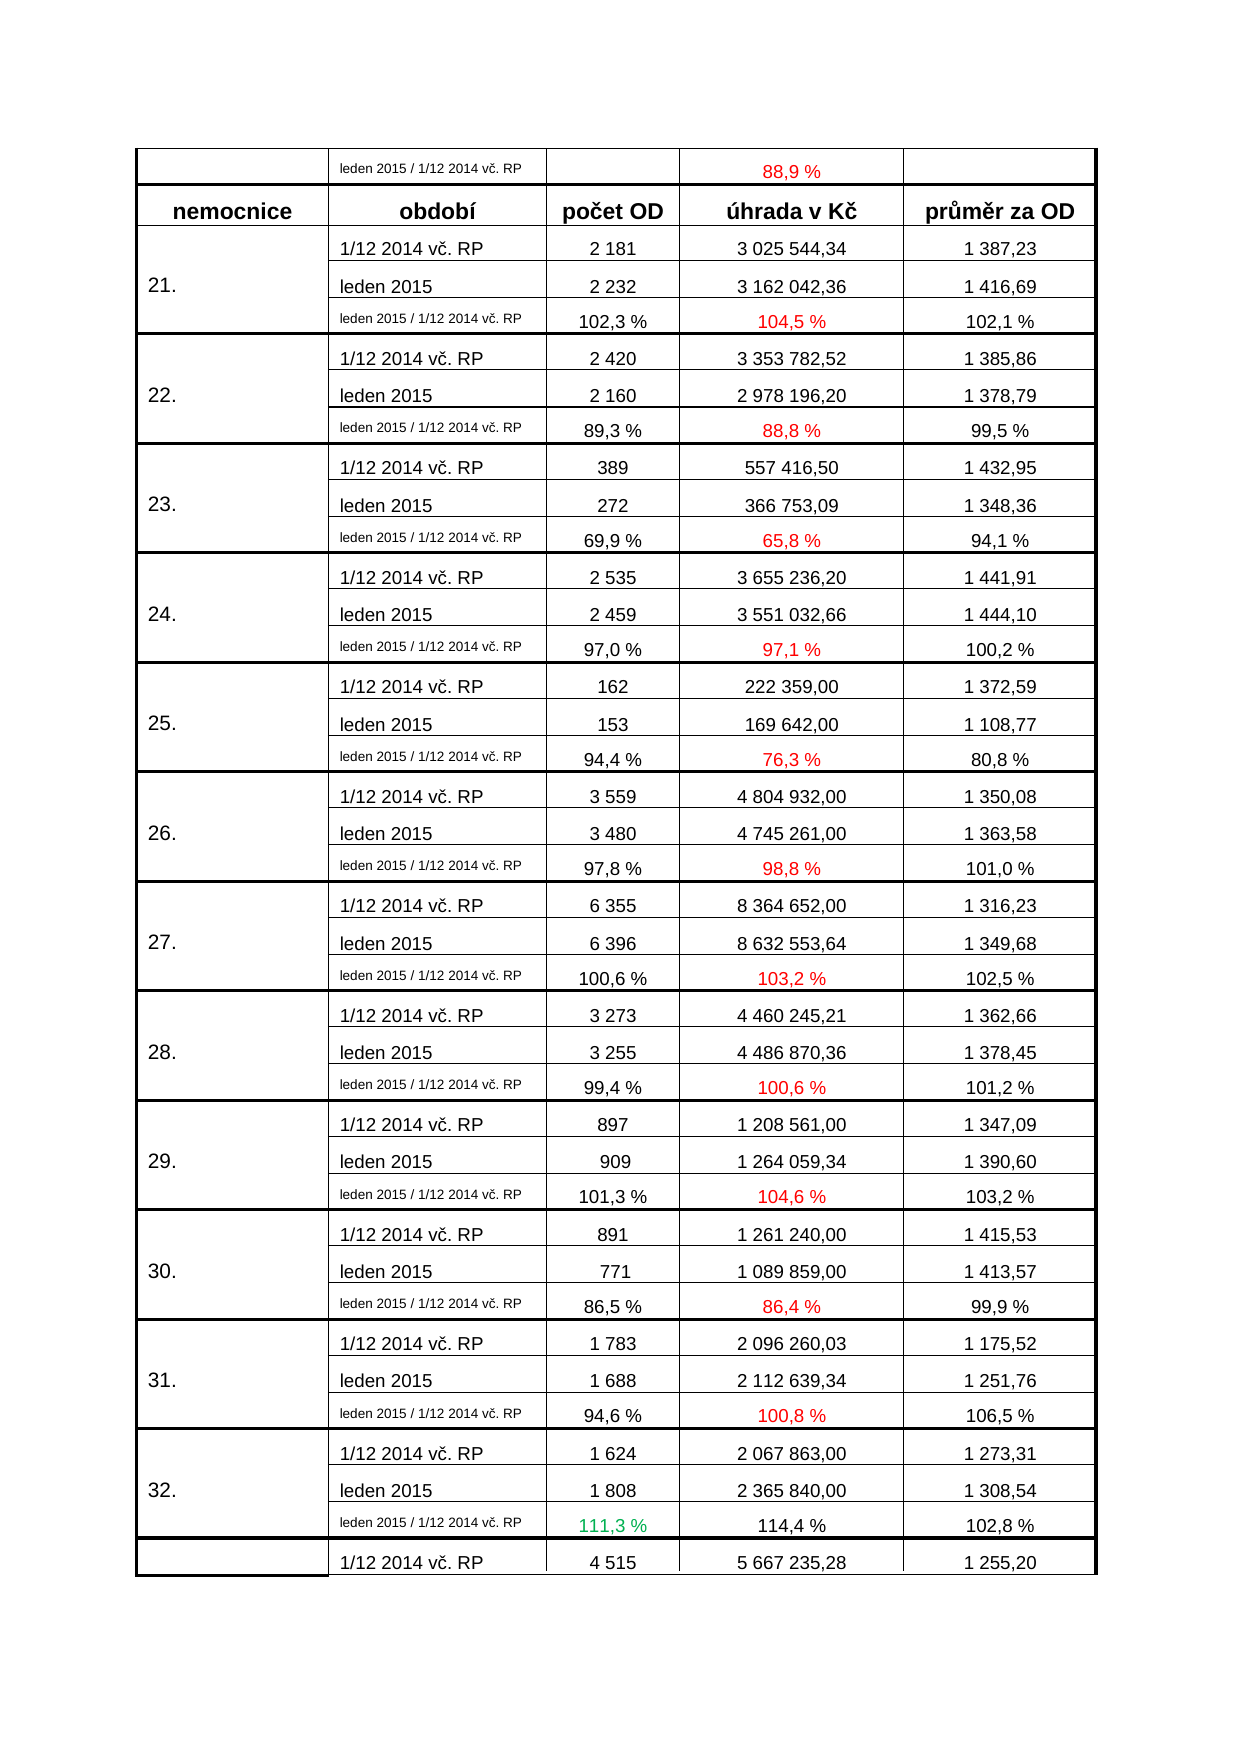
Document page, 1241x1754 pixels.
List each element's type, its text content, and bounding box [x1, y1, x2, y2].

table_cell 32. [138, 1430, 328, 1536]
table_cell 1 363,58 [904, 808, 1094, 844]
table_cell 99,9 % [904, 1283, 1094, 1317]
table_cell leden 2015 [329, 480, 546, 516]
table_cell 102,8 % [904, 1502, 1094, 1536]
table_cell 99,4 % [547, 1064, 679, 1098]
table_cell 1 372,59 [904, 664, 1094, 698]
table_cell 557 416,50 [680, 445, 903, 479]
table_cell 104,5 % [680, 298, 903, 332]
table_cell 1 387,23 [904, 226, 1094, 260]
table_cell 100,6 % [547, 955, 679, 989]
table_cell 21. [138, 226, 328, 332]
table_cell 3 353 782,52 [680, 335, 903, 369]
table_cell 22. [138, 335, 328, 442]
table_cell 101,3 % [547, 1174, 679, 1208]
table_cell 101,2 % [904, 1064, 1094, 1098]
table_cell 86,5 % [547, 1283, 679, 1317]
table_cell 2 535 [547, 554, 679, 588]
table_cell 2 112 639,34 [680, 1356, 903, 1392]
table_cell leden 2015 / 1/12 2014 vč. RP [329, 626, 546, 661]
table_cell 29. [138, 1102, 328, 1208]
table_cell 1/12 2014 vč. RP [329, 445, 546, 479]
table_cell 3 559 [547, 773, 679, 807]
table_cell leden 2015 [329, 808, 546, 844]
table_cell 2 096 260,03 [680, 1321, 903, 1354]
table_cell leden 2015 / 1/12 2014 vč. RP [329, 517, 546, 551]
table_cell leden 2015 / 1/12 2014 vč. RP [329, 298, 546, 332]
table_cell 100,8 % [680, 1393, 903, 1427]
table_cell 2 978 196,20 [680, 370, 903, 406]
table_cell 102,1 % [904, 298, 1094, 332]
table_cell 1 308,54 [904, 1465, 1094, 1501]
table_cell 1/12 2014 vč. RP [329, 1430, 546, 1464]
table_cell 24. [138, 554, 328, 661]
table_cell 76,3 % [680, 736, 903, 770]
table_cell 31. [138, 1321, 328, 1427]
table_cell 102,5 % [904, 955, 1094, 989]
table_cell 4 486 870,36 [680, 1027, 903, 1063]
table_cell 5 667 235,28 [679, 1540, 904, 1573]
table_cell 3 162 042,36 [680, 261, 903, 297]
table_cell 1 808 [547, 1465, 679, 1501]
table_cell 2 232 [547, 261, 679, 297]
table_cell leden 2015 [329, 1465, 546, 1501]
table_cell leden 2015 [329, 1027, 546, 1063]
table_cell 8 632 553,64 [680, 918, 903, 954]
table_cell 1 624 [547, 1430, 679, 1464]
table_cell 1 378,45 [904, 1027, 1094, 1063]
table_cell leden 2015 / 1/12 2014 vč. RP [329, 1283, 546, 1317]
table_cell 909 [547, 1137, 679, 1173]
table_cell 1/12 2014 vč. RP [329, 773, 546, 807]
table_cell 1 416,69 [904, 261, 1094, 297]
table_cell leden 2015 / 1/12 2014 vč. RP [329, 1174, 546, 1208]
table_cell 26. [138, 773, 328, 879]
table_cell 3 655 236,20 [680, 554, 903, 588]
table_cell 114,4 % [680, 1502, 903, 1536]
table_cell 27. [138, 883, 328, 989]
table_cell 1 688 [547, 1356, 679, 1392]
table_cell leden 2015 / 1/12 2014 vč. RP [329, 408, 546, 442]
table_cell 1 347,09 [904, 1102, 1094, 1136]
table_cell 1/12 2014 vč. RP [329, 1211, 546, 1245]
table_cell 4 460 245,21 [680, 992, 903, 1026]
table_cell 2 420 [547, 335, 679, 369]
table_cell 1/12 2014 vč. RP [329, 883, 546, 917]
table_cell úhrada v Kč [680, 186, 903, 225]
table_cell 1 385,86 [904, 335, 1094, 369]
table_cell 1/12 2014 vč. RP [329, 1102, 546, 1136]
table_cell leden 2015 / 1/12 2014 vč. RP [329, 845, 546, 879]
table_cell leden 2015 [329, 918, 546, 954]
table_cell 33. [138, 1540, 328, 1573]
table_cell leden 2015 [329, 589, 546, 625]
table_cell 103,2 % [904, 1174, 1094, 1208]
table_cell 1 264 059,34 [680, 1137, 903, 1173]
table_cell 2 181 [547, 226, 679, 260]
table_cell 4 804 932,00 [680, 773, 903, 807]
table_cell průměr za OD [904, 186, 1094, 225]
table_cell 30. [138, 1211, 328, 1317]
table_cell 1 251,76 [904, 1356, 1094, 1392]
table_cell 106,5 % [904, 1393, 1094, 1427]
table_cell leden 2015 [329, 261, 546, 297]
table_cell 104,6 % [680, 1174, 903, 1208]
table_cell nemocnice [138, 186, 328, 225]
table_cell leden 2015 [329, 699, 546, 735]
table_cell 4 745 261,00 [680, 808, 903, 844]
table_cell 1 348,36 [904, 480, 1094, 516]
table_cell 162 [547, 664, 679, 698]
table_cell 1 378,79 [904, 370, 1094, 406]
table_cell 97,1 % [680, 626, 903, 661]
table_cell 3 480 [547, 808, 679, 844]
table_cell 1/12 2014 vč. RP [329, 554, 546, 588]
table_cell 100,2 % [904, 626, 1094, 661]
table_cell 389 [547, 445, 679, 479]
table_cell 6 396 [547, 918, 679, 954]
table_cell 6 355 [547, 883, 679, 917]
table_cell 4 515 [546, 1540, 679, 1573]
table_cell 3 273 [547, 992, 679, 1026]
table_cell 98,8 % [680, 845, 903, 879]
table_cell 1 390,60 [904, 1137, 1094, 1173]
table_cell 1 208 561,00 [680, 1102, 903, 1136]
table_cell 89,3 % [547, 408, 679, 442]
table_cell 1 350,08 [904, 773, 1094, 807]
table_cell 94,4 % [547, 736, 679, 770]
table_cell 103,2 % [680, 955, 903, 989]
table_cell 1 432,95 [904, 445, 1094, 479]
table_cell 1 415,53 [904, 1211, 1094, 1245]
table_cell 3 025 544,34 [680, 226, 903, 260]
table_cell 1 255,20 [904, 1540, 1094, 1573]
table_cell leden 2015 [329, 1246, 546, 1282]
table_cell [904, 149, 1094, 183]
table_cell 8 364 652,00 [680, 883, 903, 917]
table_cell 1 413,57 [904, 1246, 1094, 1282]
table_cell 222 359,00 [680, 664, 903, 698]
table_cell 1 273,31 [904, 1430, 1094, 1464]
table_cell 25. [138, 664, 328, 770]
table_cell počet OD [547, 186, 679, 225]
table_cell leden 2015 [329, 1137, 546, 1173]
table_cell 153 [547, 699, 679, 735]
table_cell 891 [547, 1211, 679, 1245]
table_cell 1 175,52 [904, 1321, 1094, 1354]
table_cell 1 316,23 [904, 883, 1094, 917]
table_cell 366 753,09 [680, 480, 903, 516]
table_cell leden 2015 / 1/12 2014 vč. RP [329, 955, 546, 989]
table_cell 272 [547, 480, 679, 516]
table_cell 28. [138, 992, 328, 1098]
table_cell leden 2015 / 1/12 2014 vč. RP [329, 736, 546, 770]
table_cell 1 362,66 [904, 992, 1094, 1026]
table_cell [547, 149, 679, 183]
table_cell 1 441,91 [904, 554, 1094, 588]
table_cell 1/12 2014 vč. RP [329, 1321, 546, 1354]
table_cell 3 551 032,66 [680, 589, 903, 625]
table_cell 1/12 2014 vč. RP [329, 335, 546, 369]
table_cell 65,8 % [680, 517, 903, 551]
table_cell leden 2015 / 1/12 2014 vč. RP [329, 1064, 546, 1098]
table_cell 88,9 % [680, 149, 903, 183]
table_cell 97,8 % [547, 845, 679, 879]
table_cell leden 2015 [329, 370, 546, 406]
table_cell 3 255 [547, 1027, 679, 1063]
table_cell 1 444,10 [904, 589, 1094, 625]
table_cell období [329, 186, 546, 225]
table_cell 86,4 % [680, 1283, 903, 1317]
table_cell 1/12 2014 vč. RP [329, 226, 546, 260]
table_cell 94,6 % [547, 1393, 679, 1427]
table_cell 69,9 % [547, 517, 679, 551]
table_cell 1/12 2014 vč. RP [329, 1540, 546, 1573]
table_cell 1 349,68 [904, 918, 1094, 954]
table_cell 2 459 [547, 589, 679, 625]
table_cell 102,3 % [547, 298, 679, 332]
table_cell 80,8 % [904, 736, 1094, 770]
table_cell 97,0 % [547, 626, 679, 661]
table_cell 1 089 859,00 [680, 1246, 903, 1282]
table_cell 1 261 240,00 [680, 1211, 903, 1245]
table_cell leden 2015 / 1/12 2014 vč. RP [329, 1393, 546, 1427]
table_cell 23. [138, 445, 328, 551]
table_cell 1/12 2014 vč. RP [329, 664, 546, 698]
table_cell 111,3 % [547, 1502, 679, 1536]
table_cell 2 365 840,00 [680, 1465, 903, 1501]
table_cell 94,1 % [904, 517, 1094, 551]
table_cell leden 2015 [329, 1356, 546, 1392]
table_cell 1 108,77 [904, 699, 1094, 735]
table_cell leden 2015 / 1/12 2014 vč. RP [329, 149, 546, 183]
table_cell 101,0 % [904, 845, 1094, 879]
table_cell 771 [547, 1246, 679, 1282]
table_cell 99,5 % [904, 408, 1094, 442]
table_cell 100,6 % [680, 1064, 903, 1098]
table_cell 2 160 [547, 370, 679, 406]
table_cell 1/12 2014 vč. RP [329, 992, 546, 1026]
table_cell leden 2015 / 1/12 2014 vč. RP [329, 1502, 546, 1536]
table_cell 2 067 863,00 [680, 1430, 903, 1464]
table_cell 169 642,00 [680, 699, 903, 735]
table_cell 1 783 [547, 1321, 679, 1354]
table_cell 897 [547, 1102, 679, 1136]
table_cell 88,8 % [680, 408, 903, 442]
